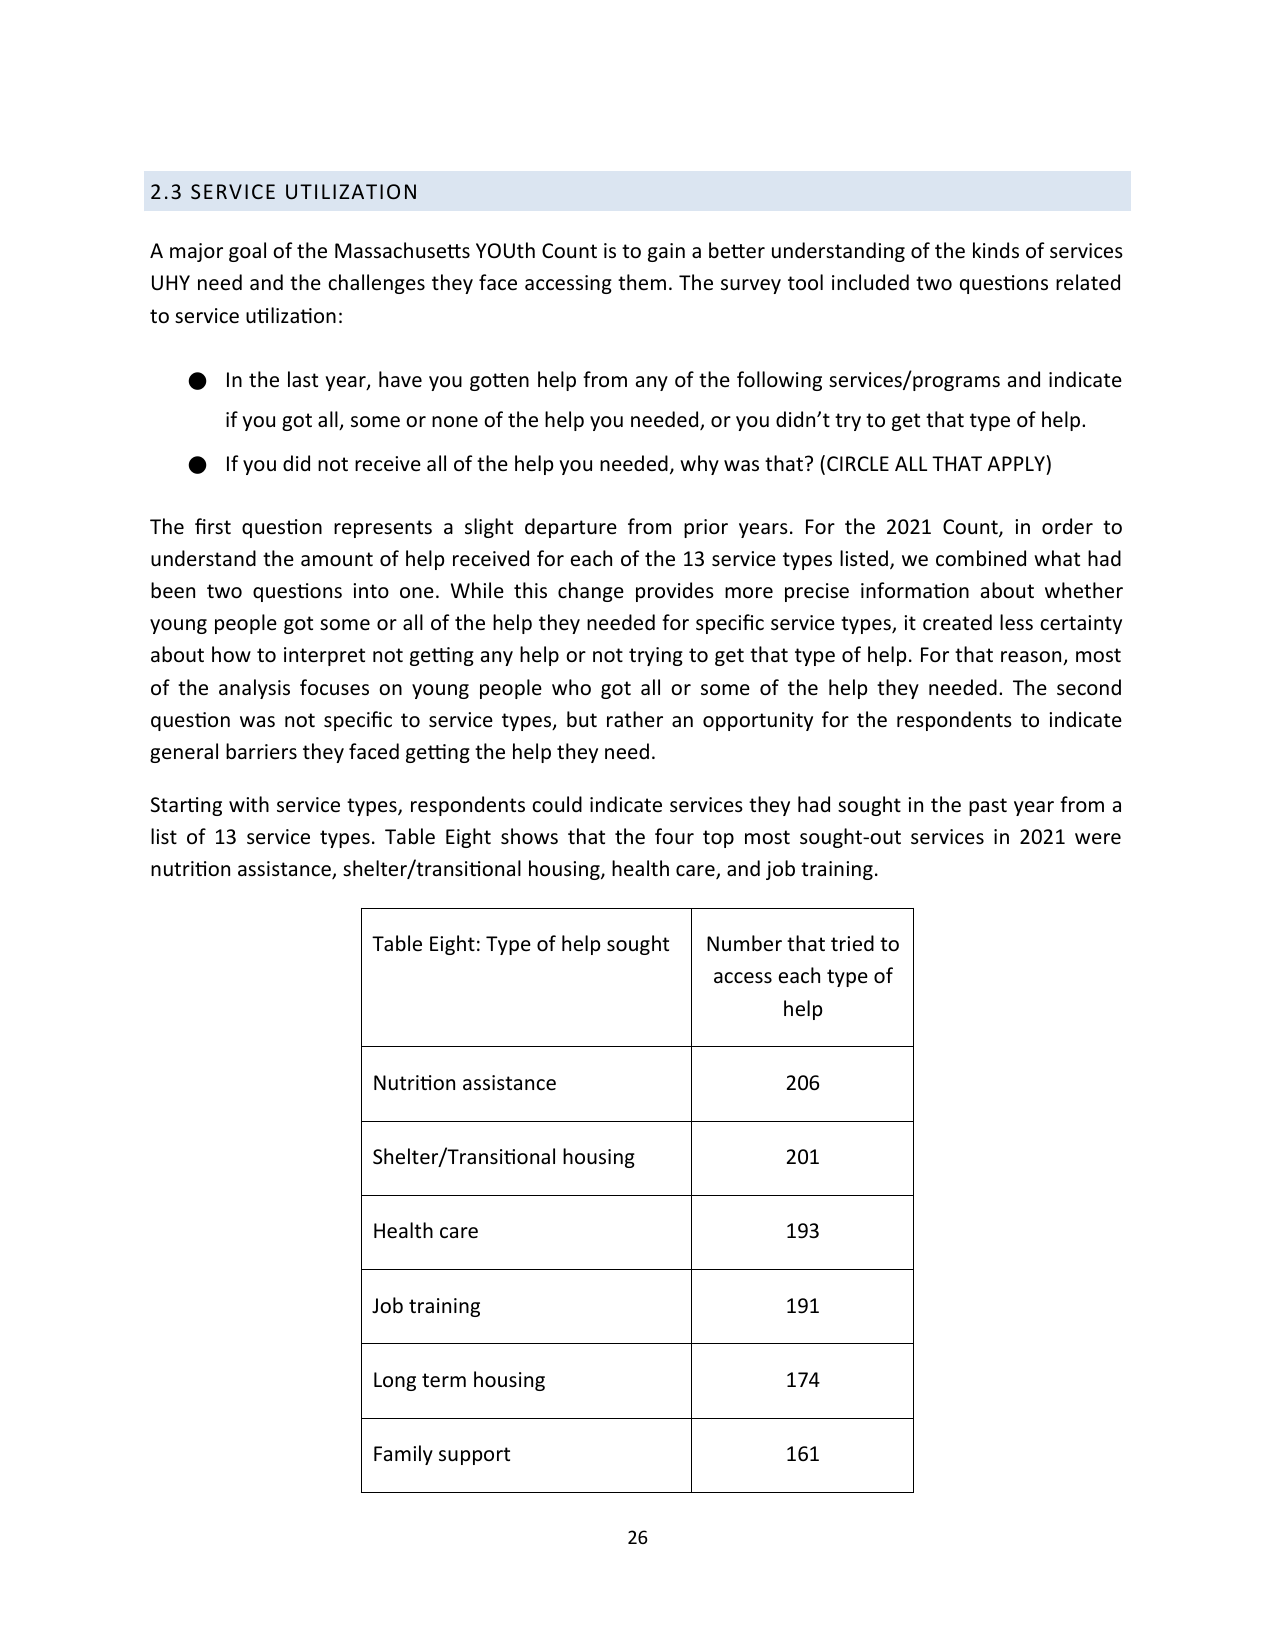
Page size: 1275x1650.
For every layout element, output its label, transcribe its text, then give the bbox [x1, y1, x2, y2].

table_cell Long term housing [362, 1344, 691, 1418]
table_cell 206 [692, 1047, 913, 1121]
text A major goal of the Massachusetts YOUth Count is to gain a better understanding of the kinds of services UHY need and the challenges they face accessing them. The survey tool included two questions related to service utilization: [150, 236, 1125, 329]
table_cell Job training [362, 1270, 691, 1343]
table_cell Family support [362, 1419, 691, 1492]
list If you did not receive all of the help you needed, why was that? (CIRCLE ALL THAT APPLY) [187, 437, 1125, 484]
table_cell 191 [692, 1270, 913, 1343]
table_cell Health care [362, 1196, 691, 1269]
table_cell Shelter/Transitional housing [362, 1122, 691, 1195]
table_header Number that tried to access each type of help [692, 909, 913, 1046]
list In the last year, have you gotten help from any of the following services/programs and indicate if you got all, some or none of the help you needed, or you didn’t try to get that type of help. [187, 354, 1125, 433]
table_cell 193 [692, 1196, 913, 1269]
subtitle 2.3 Service Utilization [150, 177, 1125, 205]
text The first question represents a slight departure from prior years. For the 2021 Count, in order to understand the amount of help received for each of the 13 service types listed, we combined what had been two questions into one. While this change provides more precise information about whether young people got some or all of the help they needed for specific service types, it created less certainty about how to interpret not getting any help or not trying to get that type of help. For that reason, most of the analysis focuses on young people who got all or some of the help they needed. The second question was not specific to service types, but rather an opportunity for the respondents to indicate general barriers they faced getting the help they need. [150, 512, 1125, 765]
table_header Table Eight: Type of help sought [362, 909, 691, 1046]
table_cell 161 [692, 1419, 913, 1492]
table_cell 174 [692, 1344, 913, 1418]
table_cell Nutrition assistance [362, 1047, 691, 1121]
table_cell 201 [692, 1122, 913, 1195]
text Starting with service types, respondents could indicate services they had sought in the past year from a list of 13 service types. Table Eight shows that the four top most sought-out services in 2021 were nutrition assistance, shelter/transitional housing, health care, and job training. [150, 790, 1125, 883]
